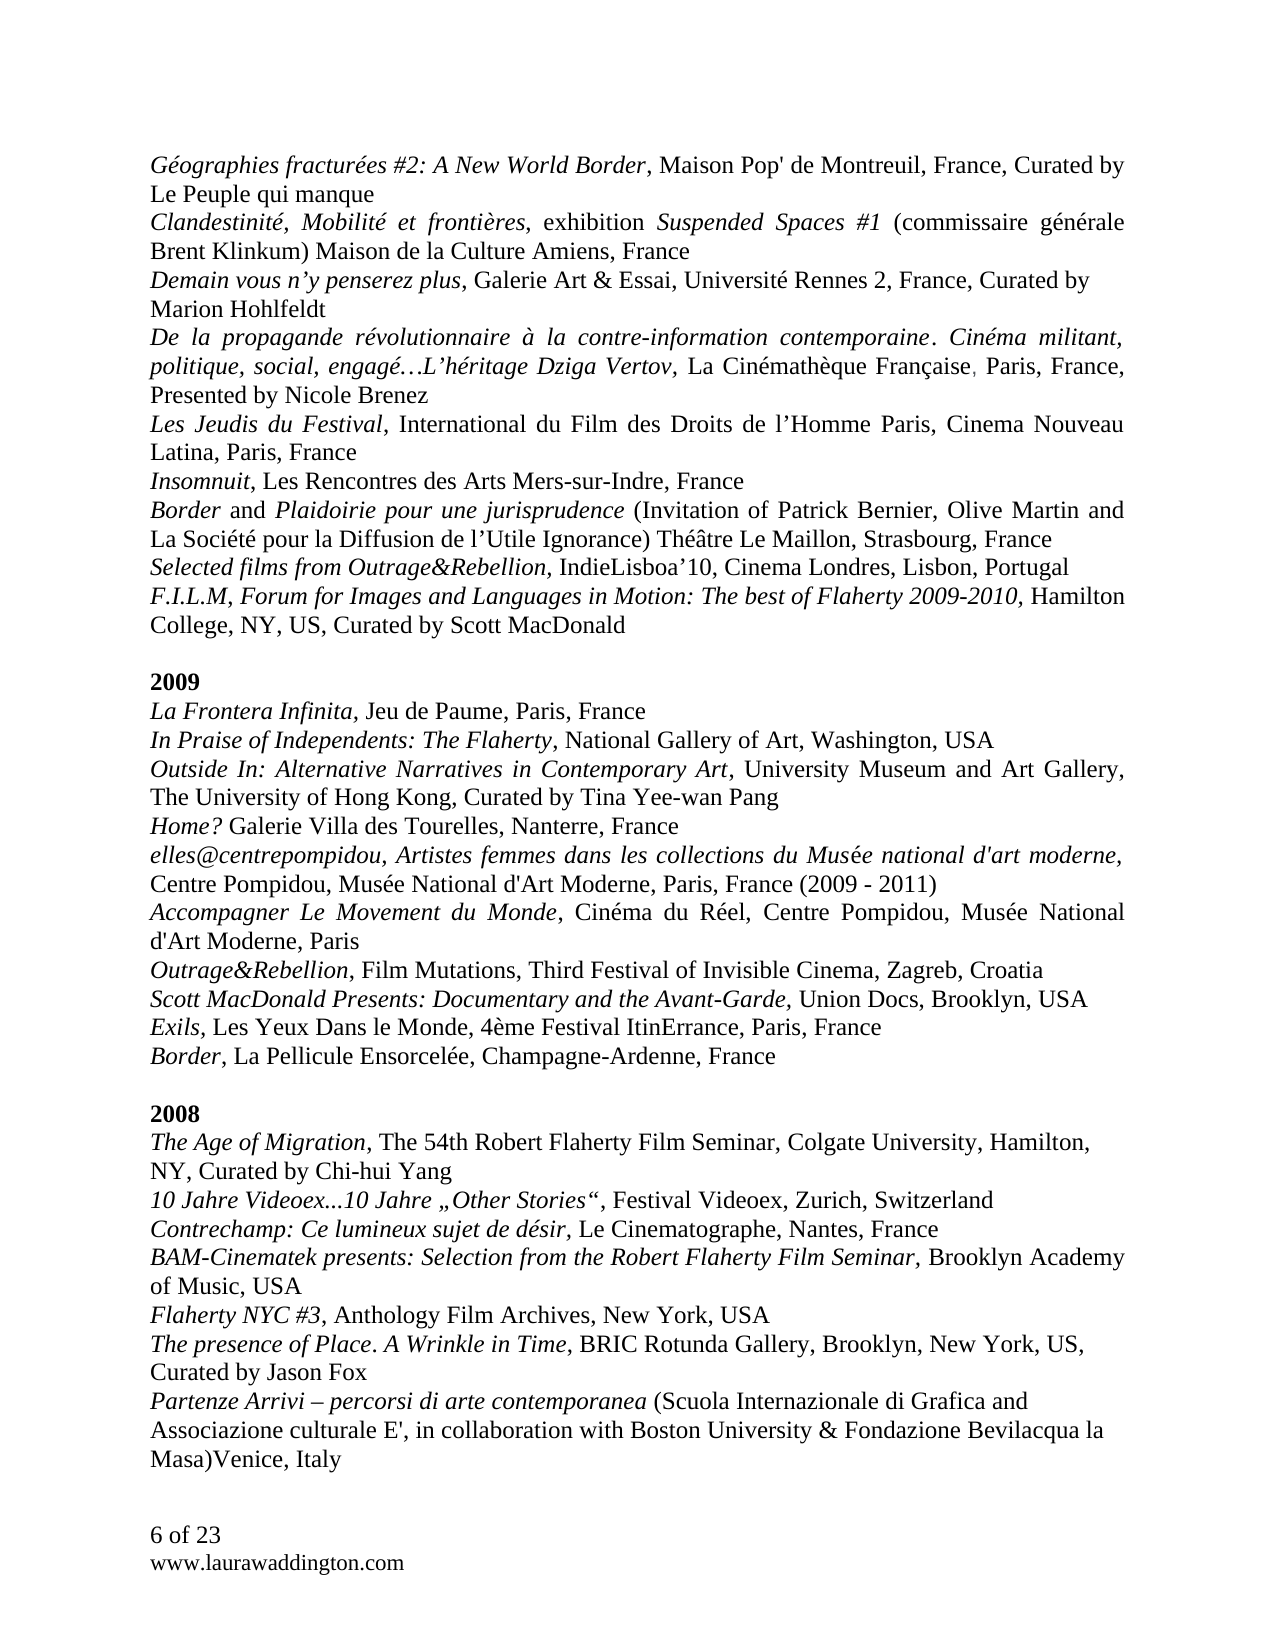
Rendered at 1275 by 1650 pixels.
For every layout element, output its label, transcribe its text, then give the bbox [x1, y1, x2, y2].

text Border, La Pellicule Ensorcelée, Champagne-Ardenne, France [150, 1041, 1125, 1070]
text Contrechamp: Ce lumineux sujet de désir, Le Cinematographe, Nantes, France [150, 1214, 1125, 1242]
text BAM-Cinematek presents: Selection from the Robert Flaherty Film Seminar, Brooklyn Academy of Music, USA [150, 1242, 1125, 1300]
text De la propagande révolutionnaire à la contre-information contemporaine. Cinéma militant, politique, social, engagé…L’héritage Dziga Vertov, La Cinémathèque Française, Paris, France, Presented by Nicole Brenez [150, 322, 1125, 409]
text Insomnuit, Les Rencontres des Arts Mers-sur-Indre, France [150, 466, 1125, 495]
text Outrage&Rebellion, Film Mutations, Third Festival of Invisible Cinema, Zagreb, Croatia [150, 955, 1125, 984]
text Exils, Les Yeux Dans le Monde, 4ème Festival ItinErrance, Paris, France [150, 1012, 1125, 1041]
text Accompagner Le Movement du Monde, Cinéma du Réel, Centre Pompidou, Musée National d'Art Moderne, Paris [150, 897, 1125, 955]
text Flaherty NYC #3, Anthology Film Archives, New York, USA [150, 1300, 1125, 1329]
text Géographies fracturées #2: A New World Border, Maison Pop' de Montreuil, France, Curated by Le Peuple qui manque [150, 150, 1125, 207]
text Clandestinité, Mobilité et frontières, exhibition Suspended Spaces #1 (commissaire générale Brent Klinkum) Maison de la Culture Amiens, France [150, 207, 1125, 265]
text Home? Galerie Villa des Tourelles, Nanterre, France [150, 811, 1125, 840]
text Partenze Arrivi – percorsi di arte contemporanea (Scuola Internazionale di Grafica and Associazione culturale E', in collaboration with Boston University & Fondazione Bevilacqua la Masa)Venice, Italy [150, 1386, 1125, 1472]
text The Age of Migration, The 54th Robert Flaherty Film Seminar, Colgate University, Hamilton, NY, Curated by Chi-hui Yang [150, 1127, 1125, 1185]
text In Praise of Independents: The Flaherty, National Gallery of Art, Washington, USA [150, 725, 1125, 754]
text Outside In: Alternative Narratives in Contemporary Art, University Museum and Art Gallery, The University of Hong Kong, Curated by Tina Yee-wan Pang [150, 754, 1125, 811]
text 2009 [150, 667, 1125, 696]
text Demain vous n’y penserez plus, Galerie Art & Essai, Université Rennes 2, France, Curated by Marion Hohlfeldt [150, 265, 1125, 322]
text La Frontera Infinita, Jeu de Paume, Paris, France [150, 696, 1125, 725]
text elles@centrepompidou, Artistes femmes dans les collections du Musée national d'art moderne, Centre Pompidou, Musée National d'Art Moderne, Paris, France (2009 - 2011) [150, 840, 1125, 897]
text Border and Plaidoirie pour une jurisprudence (Invitation of Patrick Bernier, Olive Martin and La Société pour la Diffusion de l’Utile Ignorance) Théâtre Le Maillon, Strasbourg, France [150, 495, 1125, 552]
text Les Jeudis du Festival, International du Film des Droits de l’Homme Paris, Cinema Nouveau Latina, Paris, France [150, 409, 1125, 466]
text F.I.L.M, Forum for Images and Languages in Motion: The best of Flaherty 2009-2010, Hamilton College, NY, US, Curated by Scott MacDonald [150, 581, 1125, 639]
text Scott MacDonald Presents: Documentary and the Avant-Garde, Union Docs, Brooklyn, USA [150, 984, 1125, 1012]
text 10 Jahre Videoex...10 Jahre „Other Stories“, Festival Videoex, Zurich, Switzerland [150, 1185, 1125, 1214]
text Selected films from Outrage&Rebellion, IndieLisboa’10, Cinema Londres, Lisbon, Portugal [150, 552, 1125, 581]
text 2008 [150, 1099, 1125, 1127]
text The presence of Place. A Wrinkle in Time, BRIC Rotunda Gallery, Brooklyn, New York, US, Curated by Jason Fox [150, 1329, 1125, 1386]
